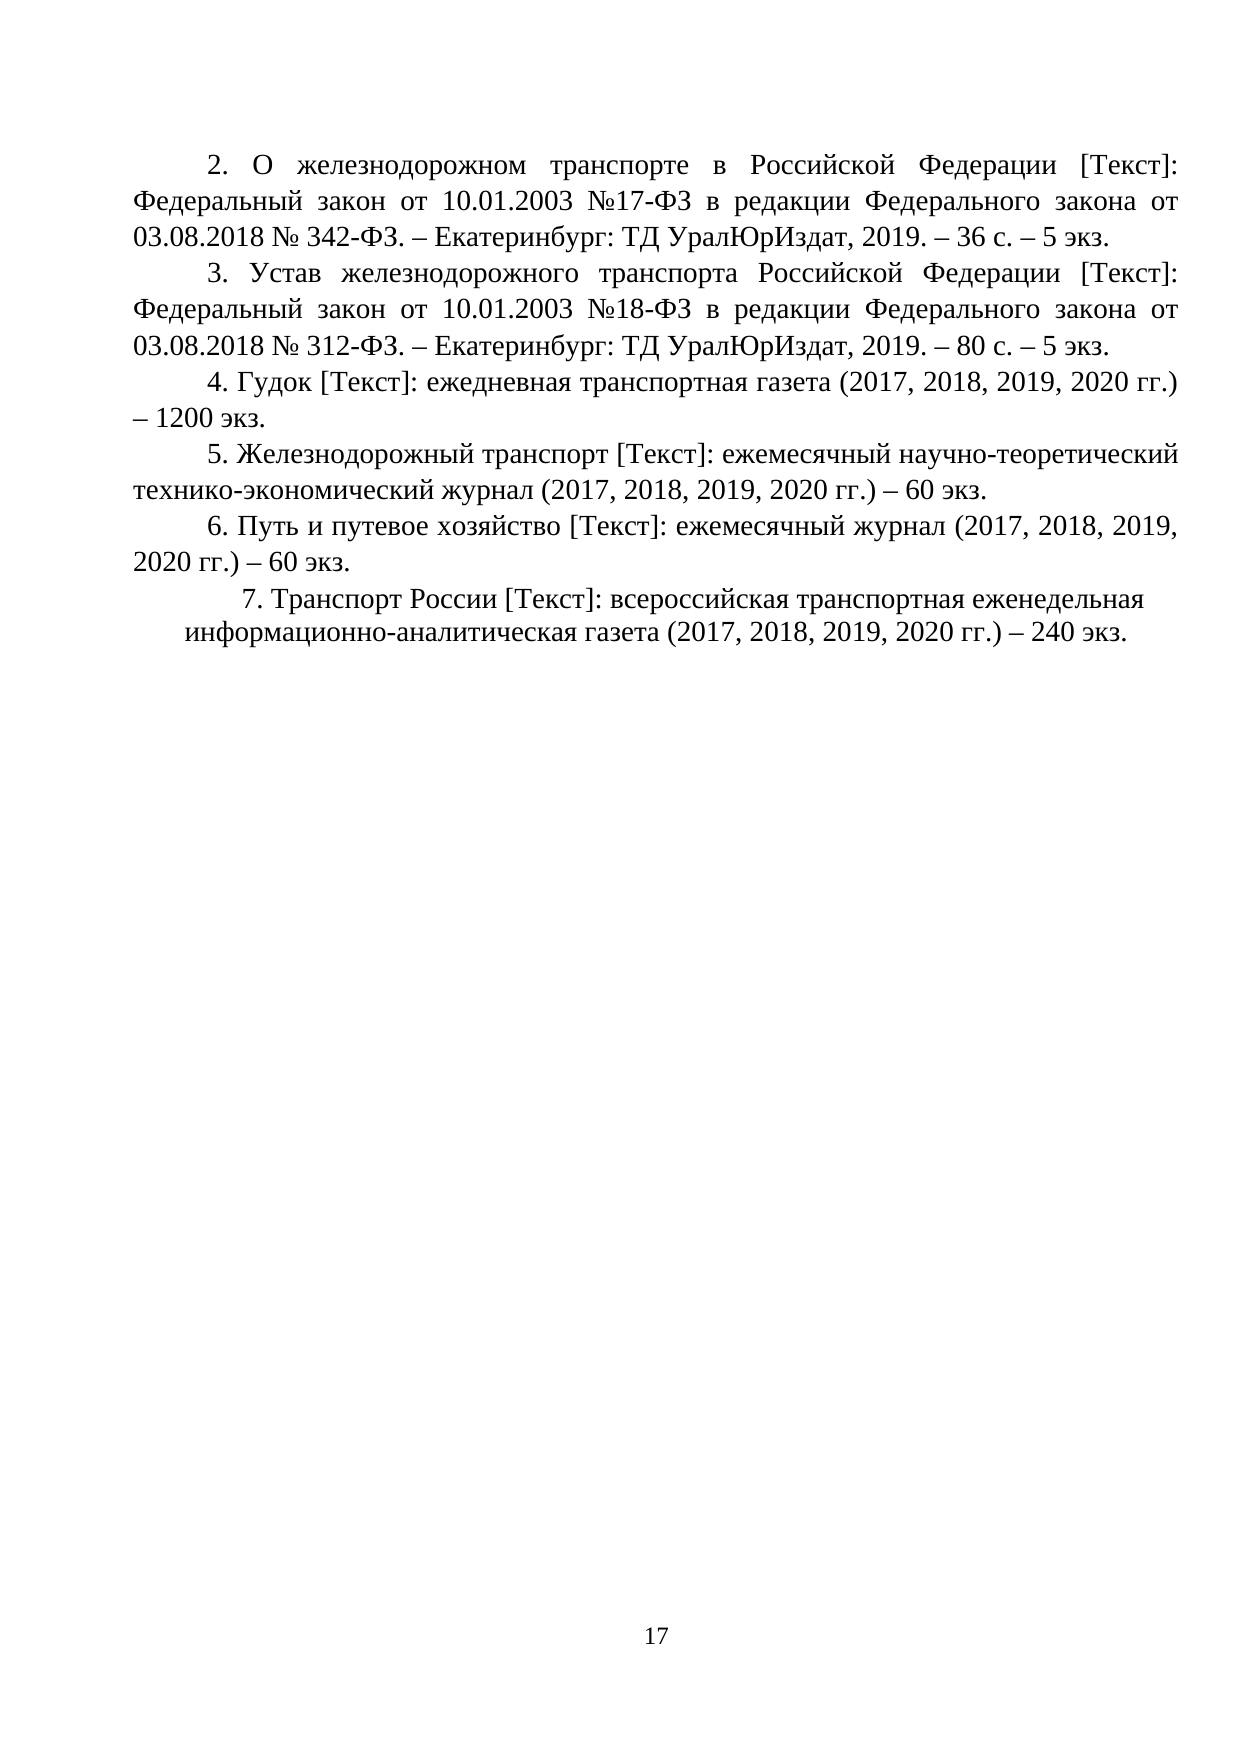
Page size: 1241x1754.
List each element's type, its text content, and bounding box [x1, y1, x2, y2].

list 7. Транспорт России [Текст]: всероссийская транспортная еженедельная информационно-аналитическая газета (2017, 2018, 2019, 2020 гг.) – 240 экз. [133, 581, 1179, 648]
text 5. Железнодорожный транспорт [Текст]: ежемесячный научно-теоретический технико-экономический журнал (2017, 2018, 2019, 2020 гг.) – 60 экз. [133, 436, 1179, 506]
text 3. Устав железнодорожного транспорта Российской Федерации [Текст]: Федеральный закон от 10.01.2003 №18-ФЗ в редакции Федерального закона от 03.08.2018 № 312-ФЗ. – Екатеринбург: ТД УралЮрИздат, 2019. – 80 с. – 5 экз. [133, 255, 1179, 361]
text 2. О железнодорожном транспорте в Российской Федерации [Текст]: Федеральный закон от 10.01.2003 №17-ФЗ в редакции Федерального закона от 03.08.2018 № 342-ФЗ. – Екатеринбург: ТД УралЮрИздат, 2019. – 36 с. – 5 экз. [133, 147, 1179, 253]
text 4. Гудок [Текст]: ежедневная транспортная газета (2017, 2018, 2019, 2020 гг.) – 1200 экз. [133, 364, 1179, 433]
text 6. Путь и путевое хозяйство [Текст]: ежемесячный журнал (2017, 2018, 2019, 2020 гг.) – 60 экз. [133, 508, 1179, 578]
